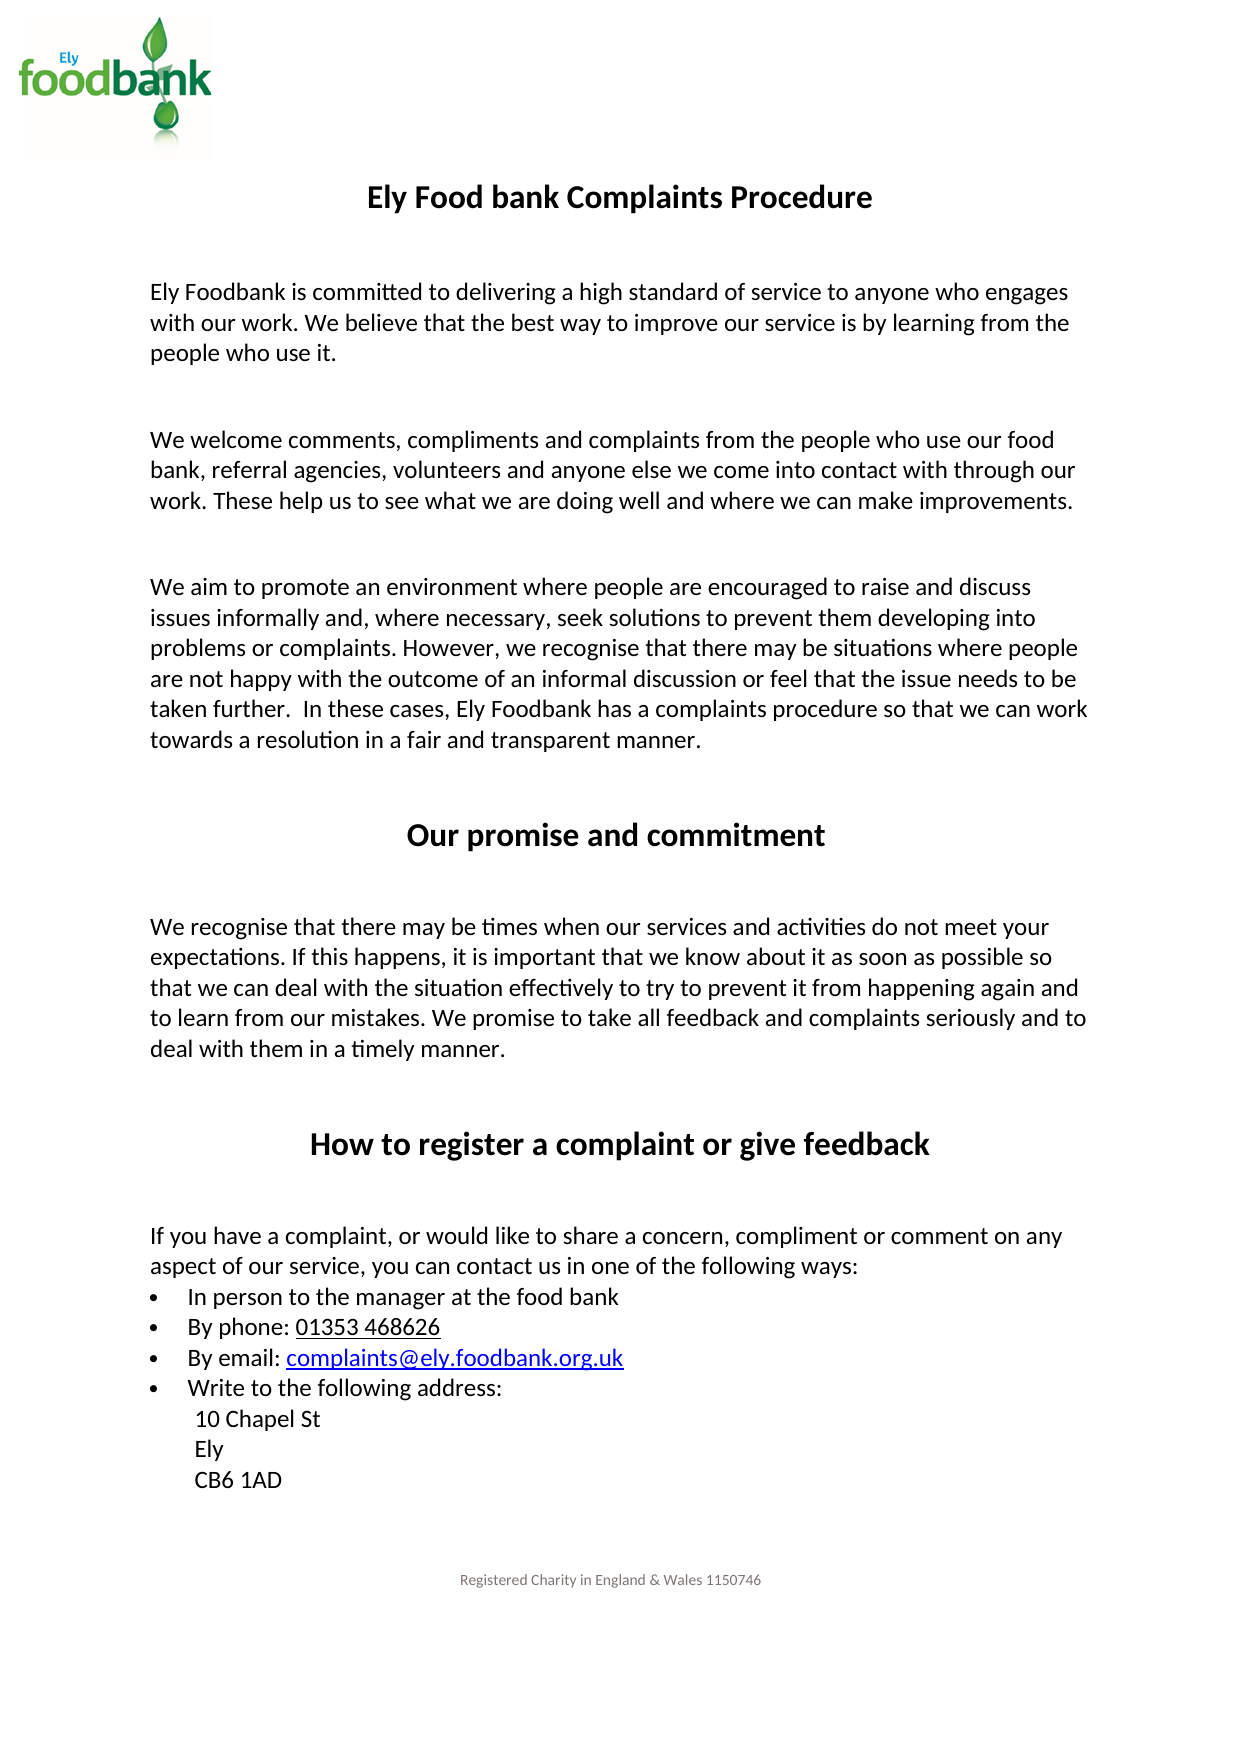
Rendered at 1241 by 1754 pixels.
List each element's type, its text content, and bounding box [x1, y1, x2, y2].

text CB6 1AD [194, 1464, 1090, 1495]
list By phone: 01353 468626 [150, 1312, 1090, 1342]
text Our promise and commitment [150, 814, 1090, 855]
text We recognise that there may be times when our services and activities do not meet your expectations. If this happens, it is important that we know about it as soon as possible so that we can deal with the situation effectively to try to prevent it from happening again and to learn from our mistakes. We promise to take all feedback and complaints seriously and to deal with them in a timely manner. [150, 911, 1090, 1063]
list In person to the manager at the food bank [150, 1281, 1090, 1312]
text If you have a complaint, or would like to share a concern, compliment or comment on any aspect of our service, you can contact us in one of the following ways: [150, 1220, 1090, 1281]
text Ely Food bank Complaints Procedure [150, 176, 1090, 216]
picture [18, 13, 212, 159]
text How to register a complaint or give feedback [150, 1123, 1090, 1164]
text 10 Chapel St [194, 1403, 1090, 1434]
list By email: complaints@ely.foodbank.org.uk [150, 1342, 1090, 1373]
text Ely [194, 1434, 1090, 1464]
list Write to the following address: [150, 1373, 1090, 1403]
text We welcome comments, compliments and complaints from the people who use our food bank, referral agencies, volunteers and anyone else we come into contact with through our work. These help us to see what we are doing well and where we can make improvements. [150, 424, 1090, 515]
text Ely Foodbank is committed to delivering a high standard of service to anyone who engages with our work. We believe that the best way to improve our service is by learning from the people who use it. [150, 276, 1090, 368]
text We aim to promote an environment where people are encouraged to raise and discuss issues informally and, where necessary, seek solutions to prevent them developing into problems or complaints. However, we recognise that there may be situations where people are not happy with the outcome of an informal discussion or feel that the issue needs to be taken further. In these cases, Ely Foodbank has a complaints procedure so that we can work towards a resolution in a fair and transparent manner. [150, 571, 1090, 754]
